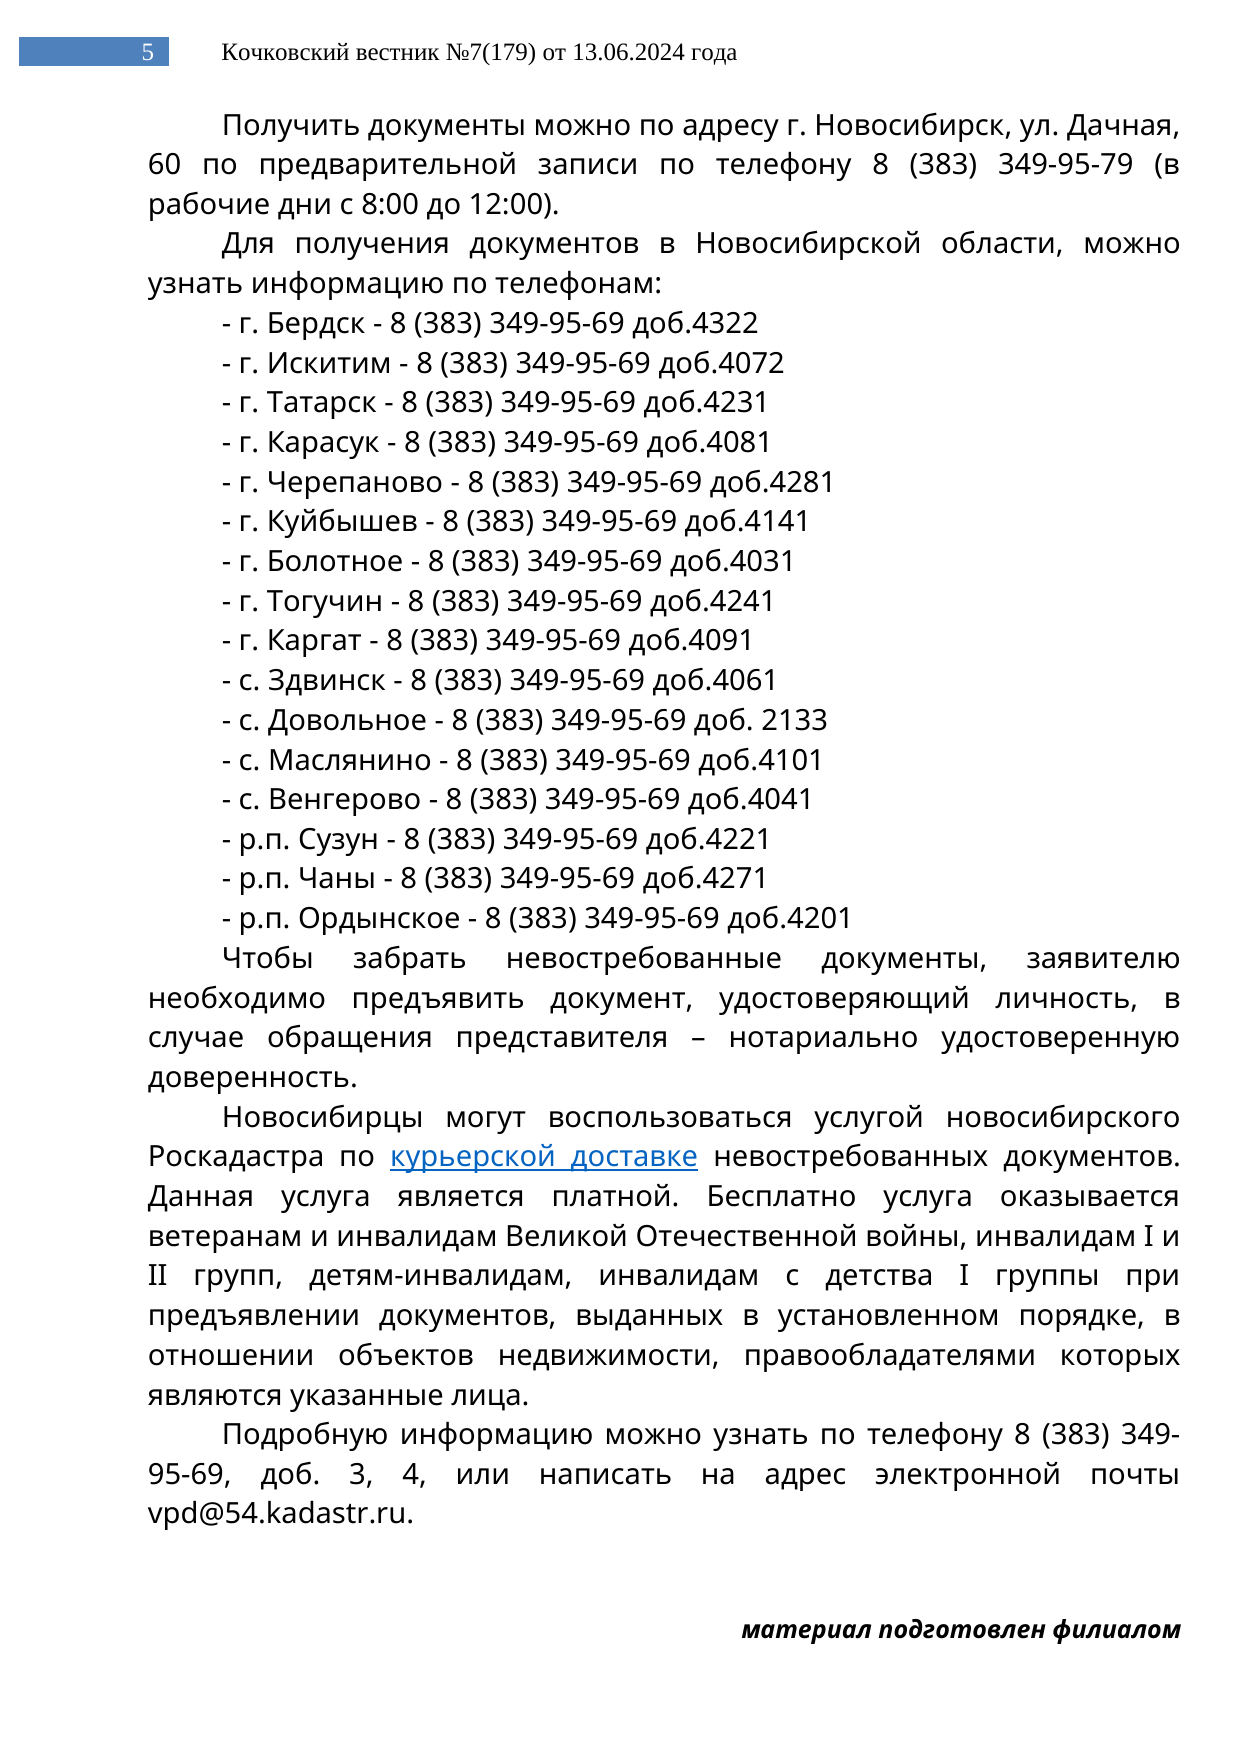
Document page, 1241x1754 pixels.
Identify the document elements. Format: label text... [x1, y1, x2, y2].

text - г. Татарск - 8 (383) 349-95-69 доб.4231 [148, 382, 1181, 421]
text - г. Тогучин - 8 (383) 349-95-69 доб.4241 [148, 580, 1181, 620]
text - г. Карасук - 8 (383) 349-95-69 доб.4081 [148, 421, 1181, 461]
text Получить документы можно по адресу г. Новосибирск, ул. Дачная, 60 по предварительной записи по телефону 8 (383) 349-95-79 (в рабочие дни с 8:00 до 12:00). [148, 104, 1181, 223]
text - с. Здвинск - 8 (383) 349-95-69 доб.4061 [148, 659, 1181, 699]
text Для получения документов в Новосибирской области, можно узнать информацию по телефонам: [148, 223, 1181, 302]
text Чтобы забрать невостребованные документы, заявителю необходимо предъявить документ, удостоверяющий личность, в случае обращения представителя – нотариально удостоверенную доверенность. [148, 937, 1181, 1096]
text Подробную информацию можно узнать по телефону 8 (383) 349-95-69, доб. 3, 4, или написать на адрес электронной почты vpd@54.kadastr.ru. [148, 1413, 1181, 1532]
text - р.п. Сузун - 8 (383) 349-95-69 доб.4221 [148, 818, 1181, 858]
text - г. Искитим - 8 (383) 349-95-69 доб.4072 [148, 342, 1181, 382]
text - р.п. Ордынское - 8 (383) 349-95-69 доб.4201 [148, 897, 1181, 937]
text - г. Болотное - 8 (383) 349-95-69 доб.4031 [148, 540, 1181, 580]
text - г. Черепаново - 8 (383) 349-95-69 доб.4281 [148, 461, 1181, 501]
text - р.п. Чаны - 8 (383) 349-95-69 доб.4271 [148, 858, 1181, 897]
text - г. Бердск - 8 (383) 349-95-69 доб.4322 [148, 302, 1181, 342]
text - с. Венгерово - 8 (383) 349-95-69 доб.4041 [148, 778, 1181, 818]
text материал подготовлен филиалом [148, 1612, 1181, 1646]
text - г. Куйбышев - 8 (383) 349-95-69 доб.4141 [148, 501, 1181, 540]
text - г. Каргат - 8 (383) 349-95-69 доб.4091 [148, 620, 1181, 659]
text - с. Довольное - 8 (383) 349-95-69 доб. 2133 [148, 699, 1181, 739]
text - с. Маслянино - 8 (383) 349-95-69 доб.4101 [148, 739, 1181, 778]
text Новосибирцы могут воспользоваться услугой новосибирского Роскадастра по курьерской доставке невостребованных документов. Данная услуга является платной. Бесплатно услуга оказывается ветеранам и инвалидам Великой Отечественной войны, инвалидам I и II групп, детям-инвалидам, инвалидам с детства I группы при предъявлении документов, выданных в установленном порядке, в отношении объектов недвижимости, правообладателями которых являются указанные лица. [148, 1096, 1181, 1413]
